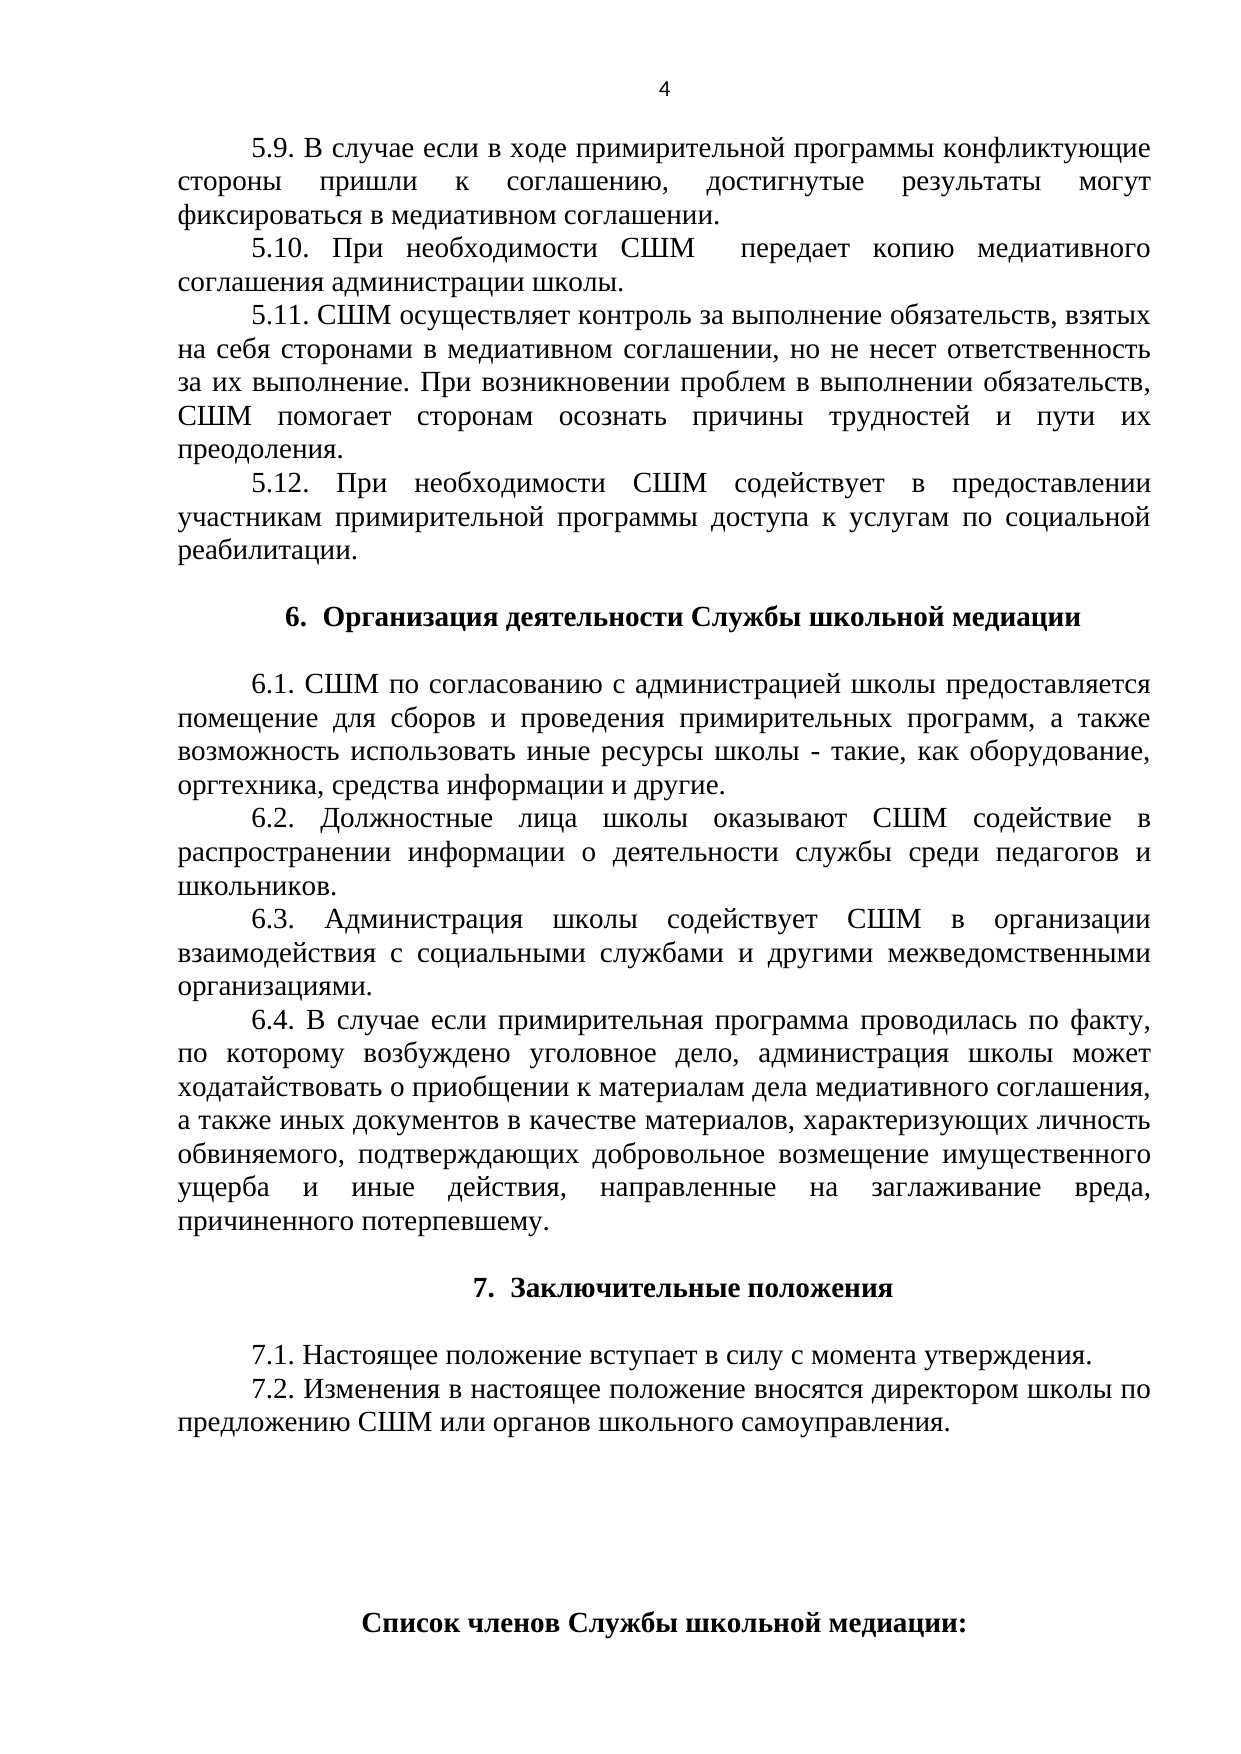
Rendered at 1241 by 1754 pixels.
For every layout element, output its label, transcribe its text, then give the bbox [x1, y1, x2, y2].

text 5.12. При необходимости СШМ содействует в предоставлении участникам примирительной программы доступа к услугам по социальной реабилитации. [177, 465, 1152, 566]
text 6.4. В случае если примирительная программа проводилась по факту, по которому возбуждено уголовное дело, администрация школы может ходатайствовать о приобщении к материалам дела медиативного соглашения, а также иных документов в качестве материалов, характеризующих личность обвиняемого, подтверждающих добровольное возмещение имущественного ущерба и иные действия, направленные на заглаживание вреда, причиненного потерпевшему. [177, 1002, 1152, 1237]
text 7.1. Настоящее положение вступает в силу с момента утверждения. [177, 1337, 1152, 1371]
text 5.10. При необходимости СШМ передает копию медиативного соглашения администрации школы. [177, 230, 1152, 297]
text 7.2. Изменения в настоящее положение вносятся директором школы по предложению СШМ или органов школьного самоуправления. [177, 1371, 1152, 1438]
text 5.11. СШМ осуществляет контроль за выполнение обязательств, взятых на себя сторонами в медиативном соглашении, но не несет ответственность за их выполнение. При возникновении проблем в выполнении обязательств, СШМ помогает сторонам осознать причины трудностей и пути их преодоления. [177, 297, 1152, 465]
text 6.2. Должностные лица школы оказывают СШМ содействие в распространении информации о деятельности службы среди педагогов и школьников. [177, 801, 1152, 901]
text 6.1. СШМ по согласованию с администрацией школы предоставляется помещение для сборов и проведения примирительных программ, а также возможность использовать иные ресурсы школы - такие, как оборудование, оргтехника, средства информации и другие. [177, 666, 1152, 801]
text 5.9. В случае если в ходе примирительной программы конфликтующие стороны пришли к соглашению, достигнутые результаты могут фиксироваться в медиативном соглашении. [177, 130, 1152, 230]
text 6.3. Администрация школы содействует СШМ в организации взаимодействия с социальными службами и другими межведомственными организациями. [177, 901, 1152, 1002]
text Список членов Службы школьной медиации: [177, 1606, 1152, 1639]
list Организация деятельности Службы школьной медиации [215, 599, 1152, 633]
list Заключительные положения [215, 1270, 1152, 1304]
